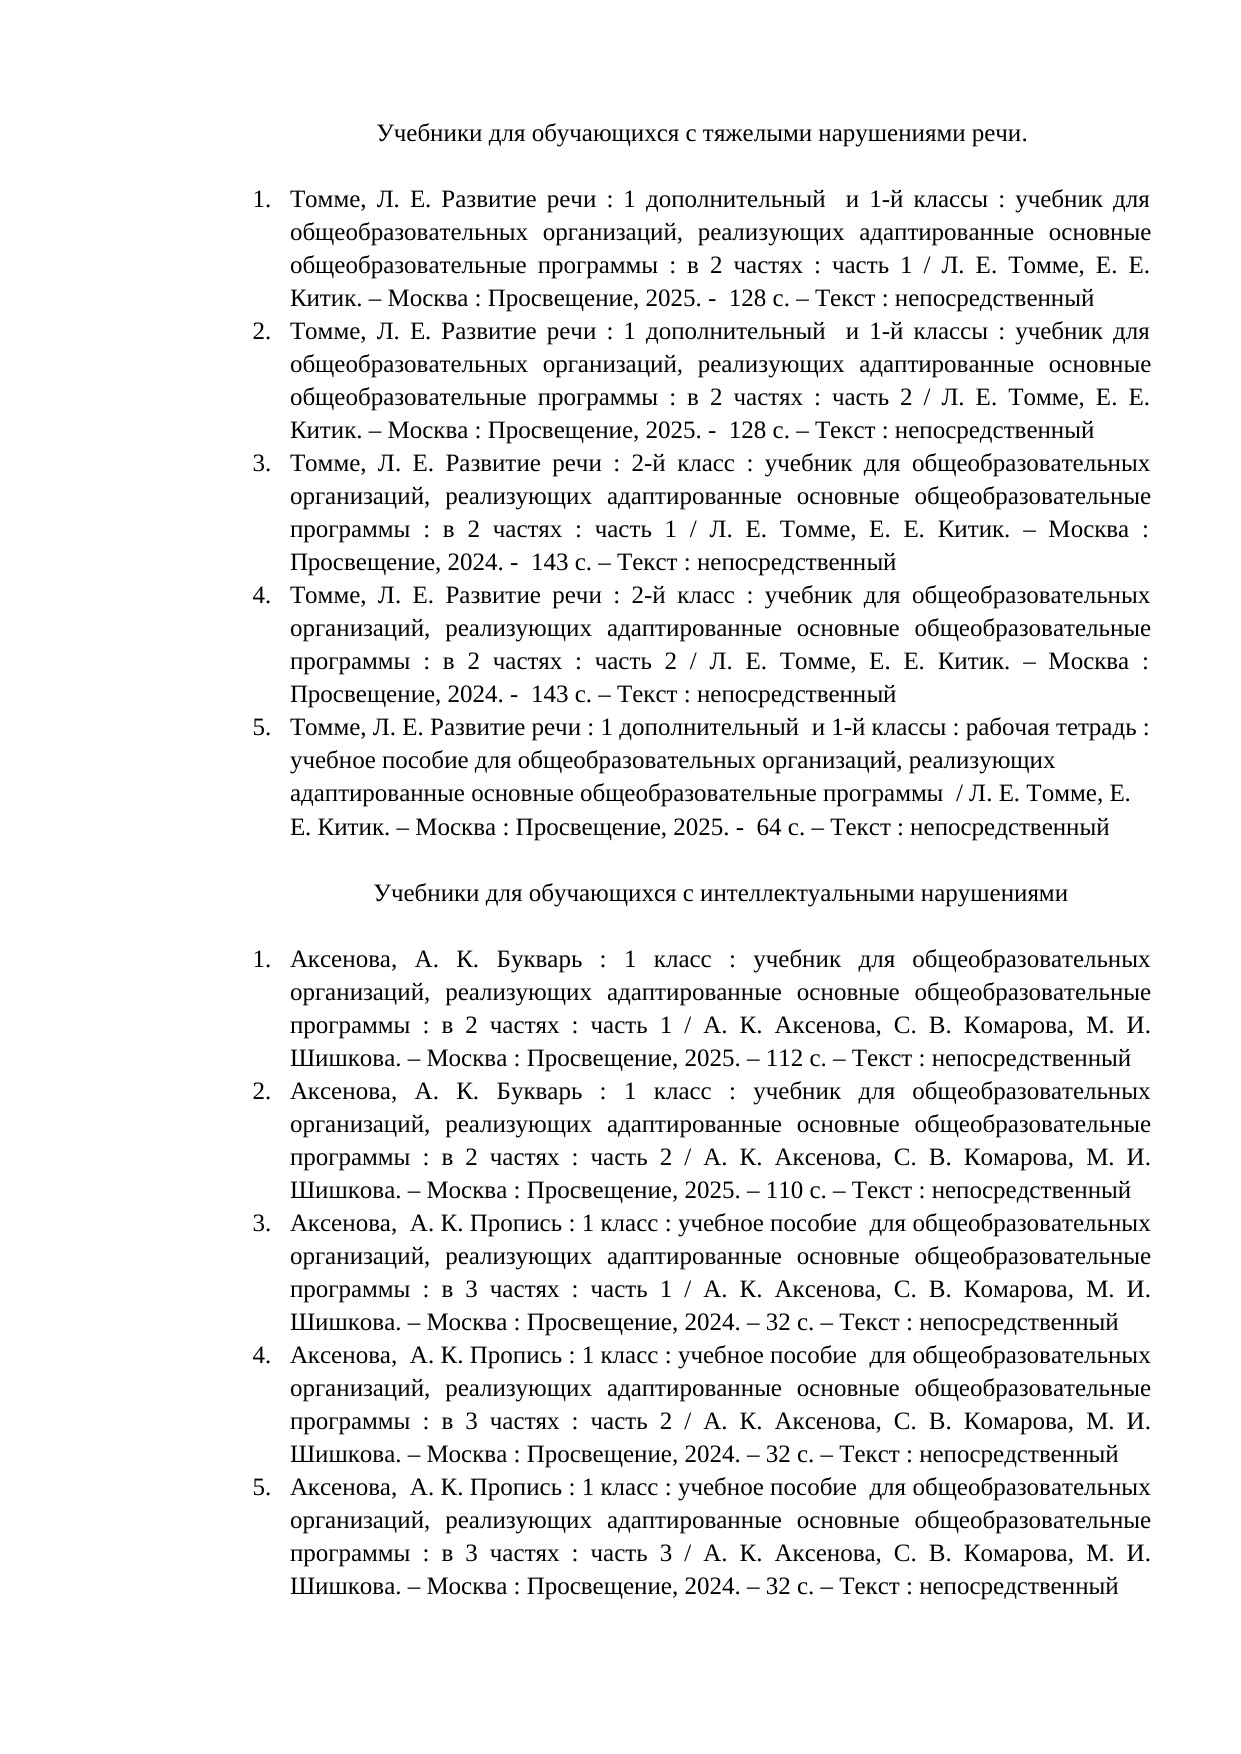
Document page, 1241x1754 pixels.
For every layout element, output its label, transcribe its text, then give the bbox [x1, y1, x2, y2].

list Томме, Л. Е. Развитие речи : 2-й класс : учебник для общеобразовательных организаций, реализующих адаптированные основные общеобразовательные программы : в 2 частях : часть 2 / Л. Е. Томме, Е. Е. Китик. – Москва : Просвещение, 2024. - 143 с. – Текст : непосредственный [252, 580, 1152, 708]
list Аксенова, А. К. Букварь : 1 класс : учебник для общеобразовательных организаций, реализующих адаптированные основные общеобразовательные программы : в 2 частях : часть 2 / А. К. Аксенова, С. В. Комарова, М. И. Шишкова. – Москва : Просвещение, 2025. – 110 с. – Текст : непосредственный [252, 1076, 1152, 1203]
list Томме, Л. Е. Развитие речи : 2-й класс : учебник для общеобразовательных организаций, реализующих адаптированные основные общеобразовательные программы : в 2 частях : часть 1 / Л. Е. Томме, Е. Е. Китик. – Москва : Просвещение, 2024. - 143 с. – Текст : непосредственный [252, 448, 1152, 576]
list Аксенова, А. К. Пропись : 1 класс : учебное пособие для общеобразовательных организаций, реализующих адаптированные основные общеобразовательные программы : в 3 частях : часть 1 / А. К. Аксенова, С. В. Комарова, М. И. Шишкова. – Москва : Просвещение, 2024. – 32 с. – Текст : непосредственный [252, 1208, 1152, 1336]
list Аксенова, А. К. Пропись : 1 класс : учебное пособие для общеобразовательных организаций, реализующих адаптированные основные общеобразовательные программы : в 3 частях : часть 3 / А. К. Аксенова, С. В. Комарова, М. И. Шишкова. – Москва : Просвещение, 2024. – 32 с. – Текст : непосредственный [252, 1472, 1152, 1600]
list Томме, Л. Е. Развитие речи : 1 дополнительный и 1-й классы : учебник для общеобразовательных организаций, реализующих адаптированные основные общеобразовательные программы : в 2 частях : часть 2 / Л. Е. Томме, Е. Е. Китик. – Москва : Просвещение, 2025. - 128 с. – Текст : непосредственный [252, 316, 1152, 444]
list Аксенова, А. К. Букварь : 1 класс : учебник для общеобразовательных организаций, реализующих адаптированные основные общеобразовательные программы : в 2 частях : часть 1 / А. К. Аксенова, С. В. Комарова, М. И. Шишкова. – Москва : Просвещение, 2025. – 112 с. – Текст : непосредственный [252, 944, 1152, 1071]
list Томме, Л. Е. Развитие речи : 1 дополнительный и 1-й классы : учебник для общеобразовательных организаций, реализующих адаптированные основные общеобразовательные программы : в 2 частях : часть 1 / Л. Е. Томме, Е. Е. Китик. – Москва : Просвещение, 2025. - 128 с. – Текст : непосредственный [252, 184, 1152, 312]
list Учебники для обучающихся с интеллектуальными нарушениями [290, 878, 1152, 906]
list Аксенова, А. К. Пропись : 1 класс : учебное пособие для общеобразовательных организаций, реализующих адаптированные основные общеобразовательные программы : в 3 частях : часть 2 / А. К. Аксенова, С. В. Комарова, М. И. Шишкова. – Москва : Просвещение, 2024. – 32 с. – Текст : непосредственный [252, 1340, 1152, 1468]
list Учебники для обучающихся с тяжелыми нарушениями речи. [252, 118, 1152, 147]
list Томме, Л. Е. Развитие речи : 1 дополнительный и 1-й классы : рабочая тетрадь : учебное пособие для общеобразовательных организаций, реализующих адаптированные основные общеобразовательные программы / Л. Е. Томме, Е. Е. Китик. – Москва : Просвещение, 2025. - 64 с. – Текст : непосредственный [252, 712, 1152, 840]
